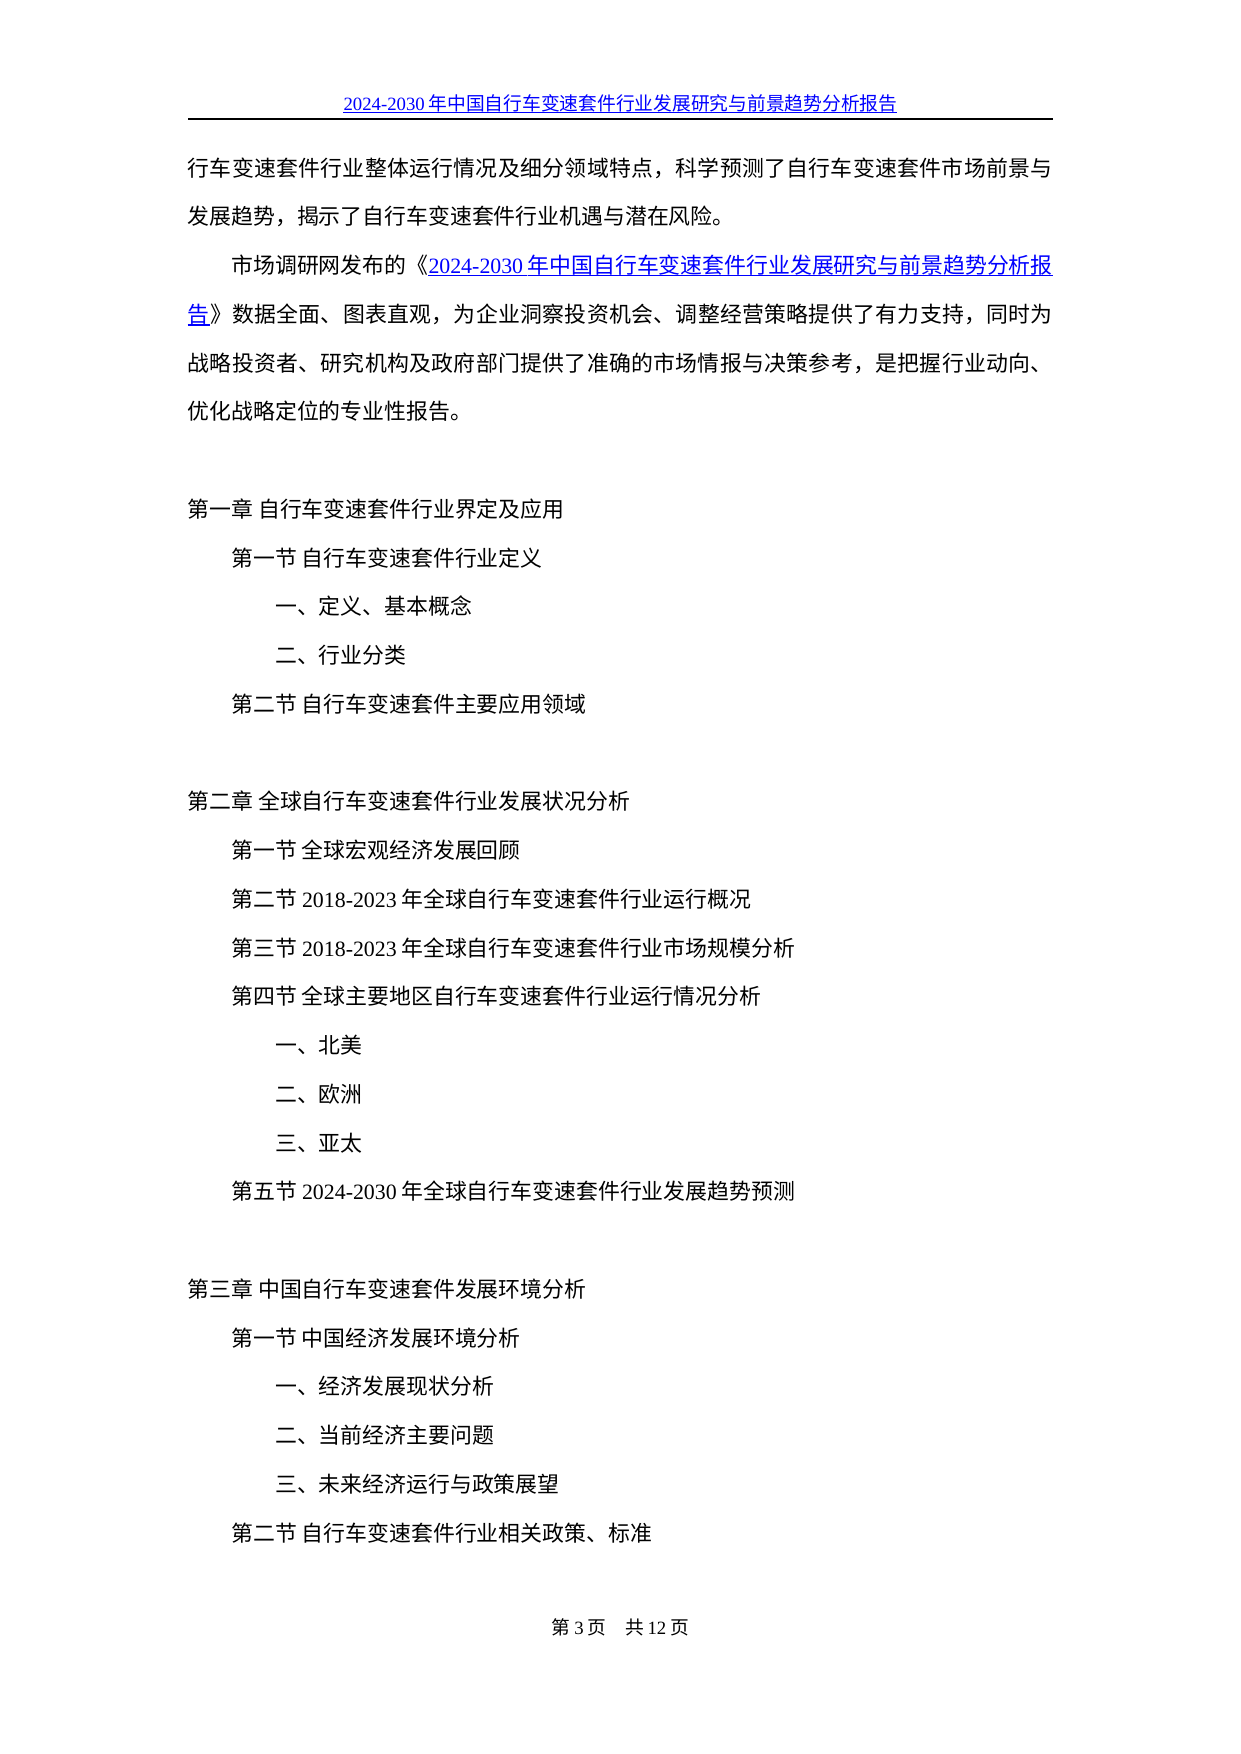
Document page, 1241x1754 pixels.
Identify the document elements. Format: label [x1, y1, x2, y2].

text [187, 150, 1053, 1548]
